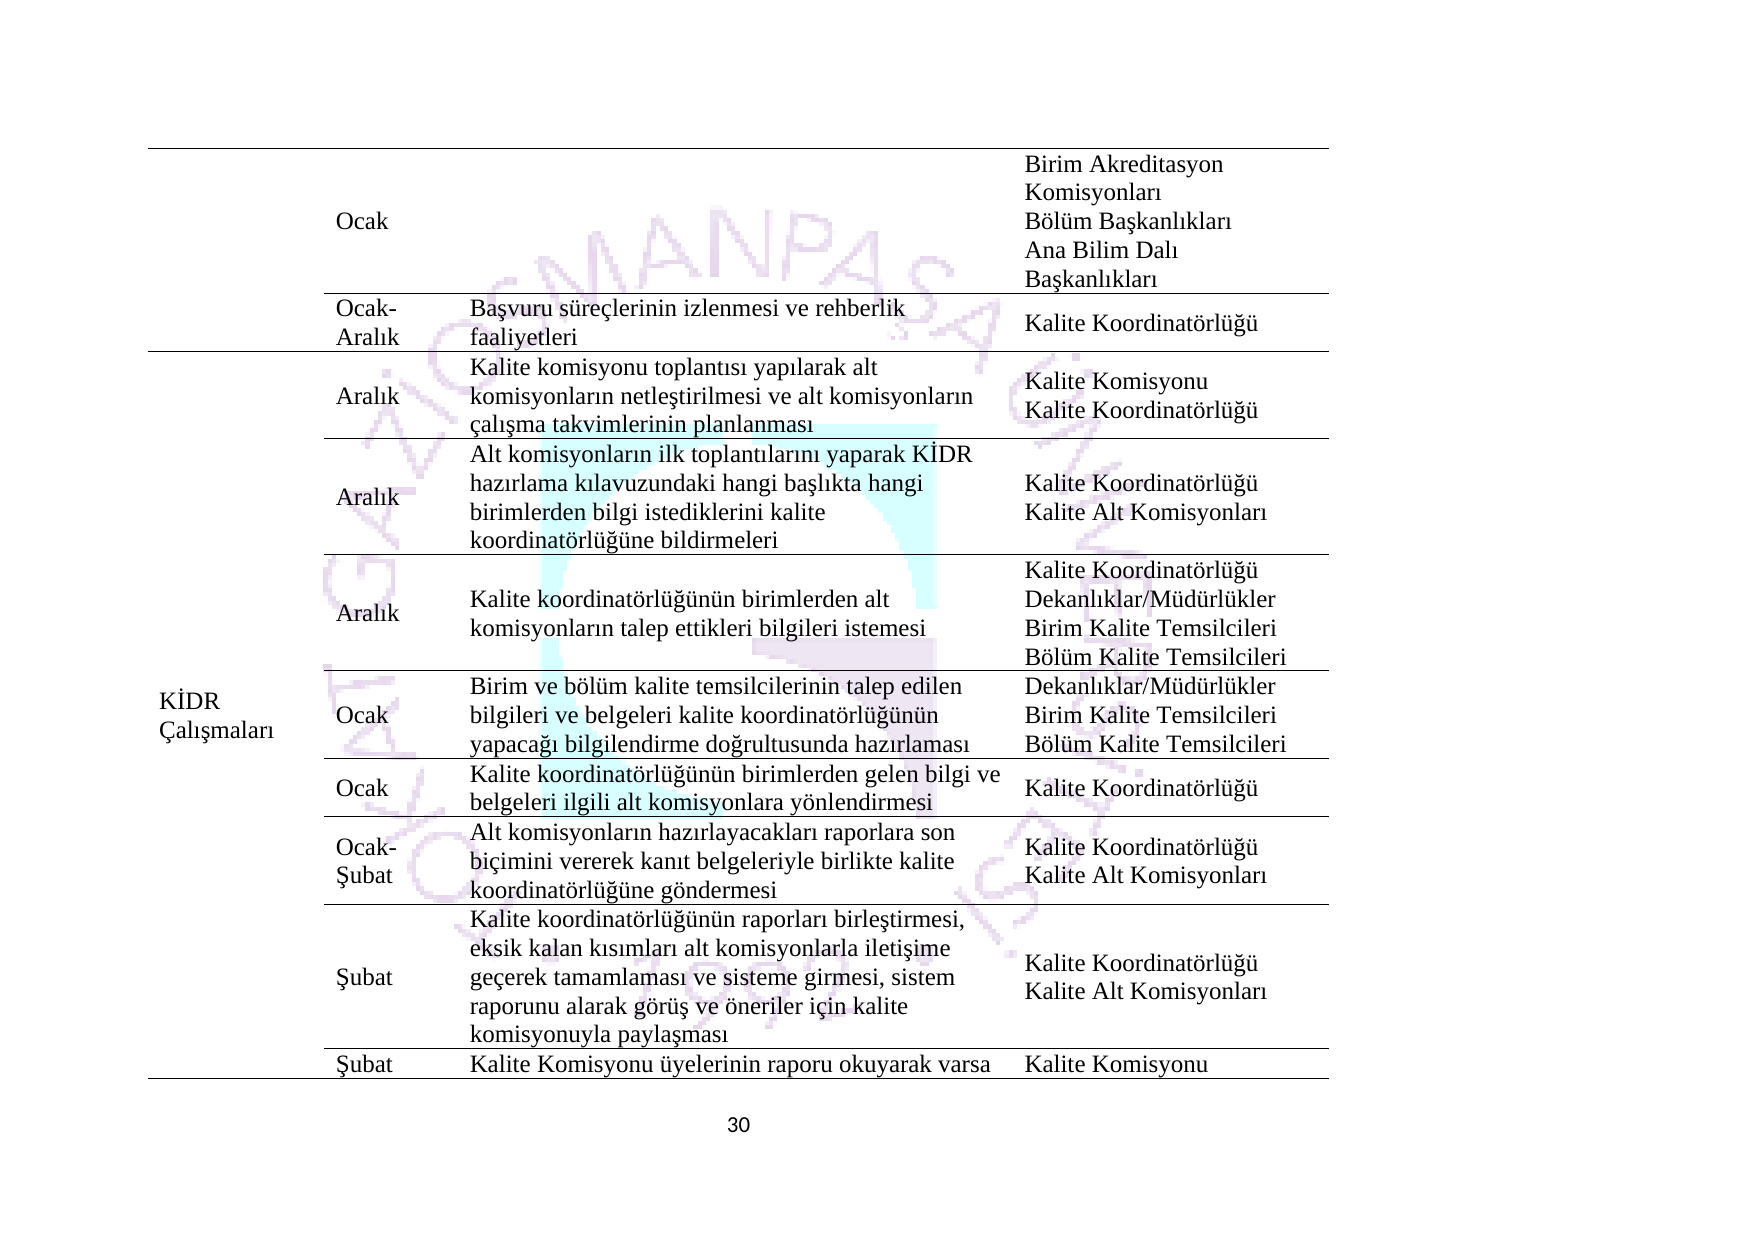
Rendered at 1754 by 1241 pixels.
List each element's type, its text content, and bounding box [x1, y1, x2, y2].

table_cell Kalite Koordinatörlüğü Dekanlıklar/Müdürlükler Birim Kalite Temsilcileri Bölüm Kalite Temsilcileri [1013, 555, 1329, 670]
table_cell KİDR Çalışmaları [148, 352, 324, 1078]
table_cell Aralık-Ocak [324, 149, 458, 292]
table_cell Kalite Koordinatörlüğü Kalite Alt Komisyonları [1013, 439, 1329, 554]
table_cell Birim ve bölüm kalite temsilcilerinin talep edilen bilgileri ve belgeleri kalite koordinatörlüğünün yapacağı bilgilendirme doğrultusunda hazırlaması [458, 671, 1013, 758]
table_cell Kalite Koordinatörlüğü Kalite Alt Komisyonları [1013, 817, 1329, 903]
table_cell Kalite koordinatörlüğünün birimlerden alt komisyonların talep ettikleri bilgileri istemesi [458, 555, 1013, 670]
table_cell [458, 149, 1013, 292]
table_cell Aralık [324, 352, 458, 438]
table_cell Alt komisyonların ilk toplantılarını yaparak KİDR hazırlama kılavuzundaki hangi başlıkta hangi birimlerden bilgi istediklerini kalite koordinatörlüğüne bildirmeleri [458, 439, 1013, 554]
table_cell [458, 1049, 1013, 1078]
table_cell Kalite komisyonu toplantısı yapılarak alt komisyonların netleştirilmesi ve alt komisyonların çalışma takvimlerinin planlanması [458, 352, 1013, 438]
table_cell Ocak [324, 759, 458, 816]
table_cell Aralık [324, 555, 458, 670]
table_cell Kalite Koordinatörlüğü [1013, 294, 1329, 351]
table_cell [1013, 1049, 1329, 1078]
table_cell Kalite Koordinatörlüğü [1013, 759, 1329, 816]
table_cell Şubat [324, 1049, 458, 1078]
table_cell Dekanlıklar/Müdürlükler Birim Kalite Temsilcileri Bölüm Kalite Temsilcileri [1013, 671, 1329, 758]
table_cell Kalite koordinatörlüğünün birimlerden gelen bilgi ve belgeleri ilgili alt komisyonlara yönlendirmesi [458, 759, 1013, 816]
table_cell Ocak-Aralık [324, 294, 458, 351]
table_cell Aralık [324, 439, 458, 554]
table_cell Ocak [324, 671, 458, 758]
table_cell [1013, 149, 1329, 292]
table_cell Kalite Komisyonu Kalite Koordinatörlüğü [1013, 352, 1329, 438]
table_cell Alt komisyonların hazırlayacakları raporlara son biçimini vererek kanıt belgeleriyle birlikte kalite koordinatörlüğüne göndermesi [458, 817, 1013, 903]
table_cell Kalite koordinatörlüğünün raporları birleştirmesi, eksik kalan kısımları alt komisyonlarla iletişime geçerek tamamlaması ve sisteme girmesi, sistem raporunu alarak görüş ve öneriler için kalite komisyonuyla paylaşması [458, 905, 1013, 1048]
table_cell Başvuru süreçlerinin izlenmesi ve rehberlik faaliyetleri [458, 294, 1013, 351]
table_cell Şubat [324, 905, 458, 1048]
table_cell Ocak-Şubat [324, 817, 458, 903]
table_cell Kalite Koordinatörlüğü Kalite Alt Komisyonları [1013, 905, 1329, 1048]
